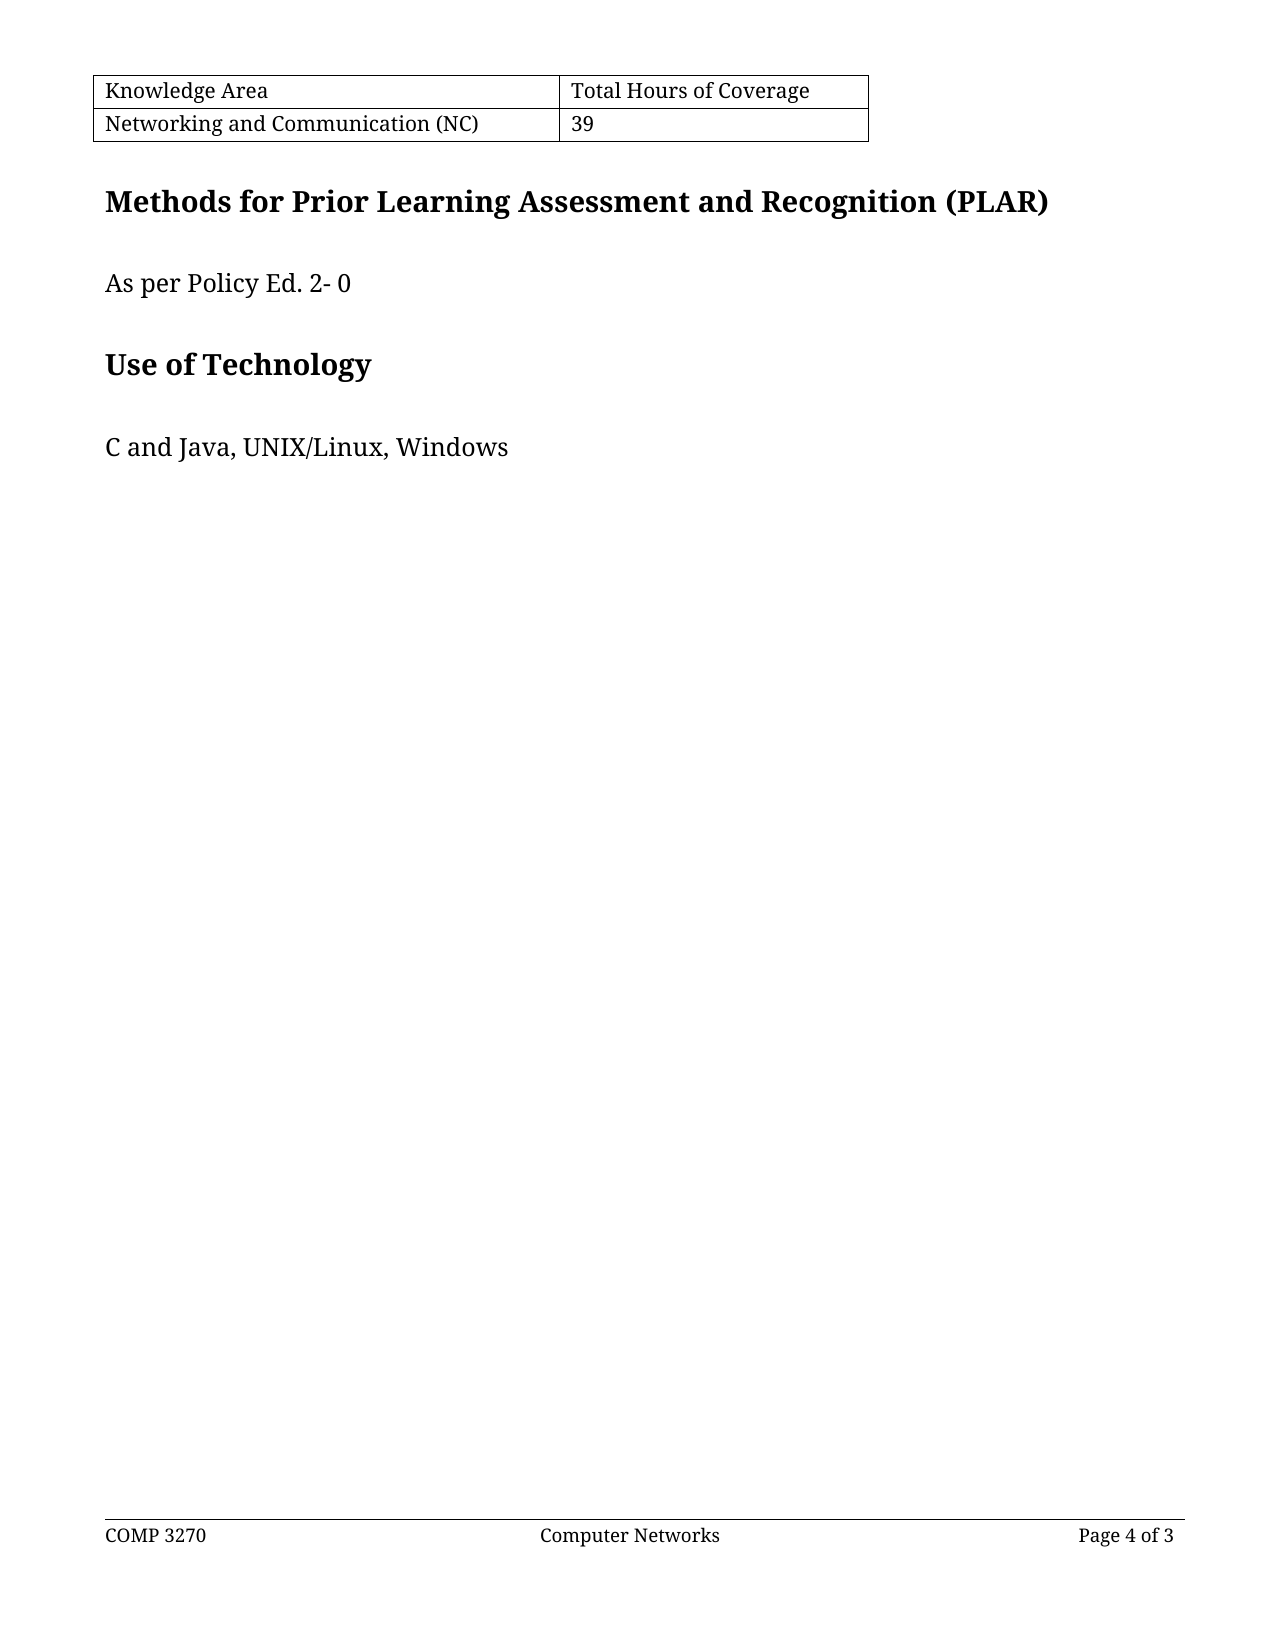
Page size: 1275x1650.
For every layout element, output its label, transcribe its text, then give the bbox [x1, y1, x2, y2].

table_header Knowledge Area [94, 76, 559, 108]
text Methods for Prior Learning Assessment and Recognition (PLAR) [105, 181, 1185, 221]
text As per Policy Ed. 2- 0 [105, 266, 1185, 300]
table_header Total Hours of Coverage [560, 76, 868, 108]
text Use of Technology [105, 344, 1185, 384]
text C and Java, UNIX/Linux, Windows [105, 429, 1185, 463]
table_cell Networking and Communication (NC) [94, 109, 559, 141]
table_cell 39 [560, 109, 868, 141]
